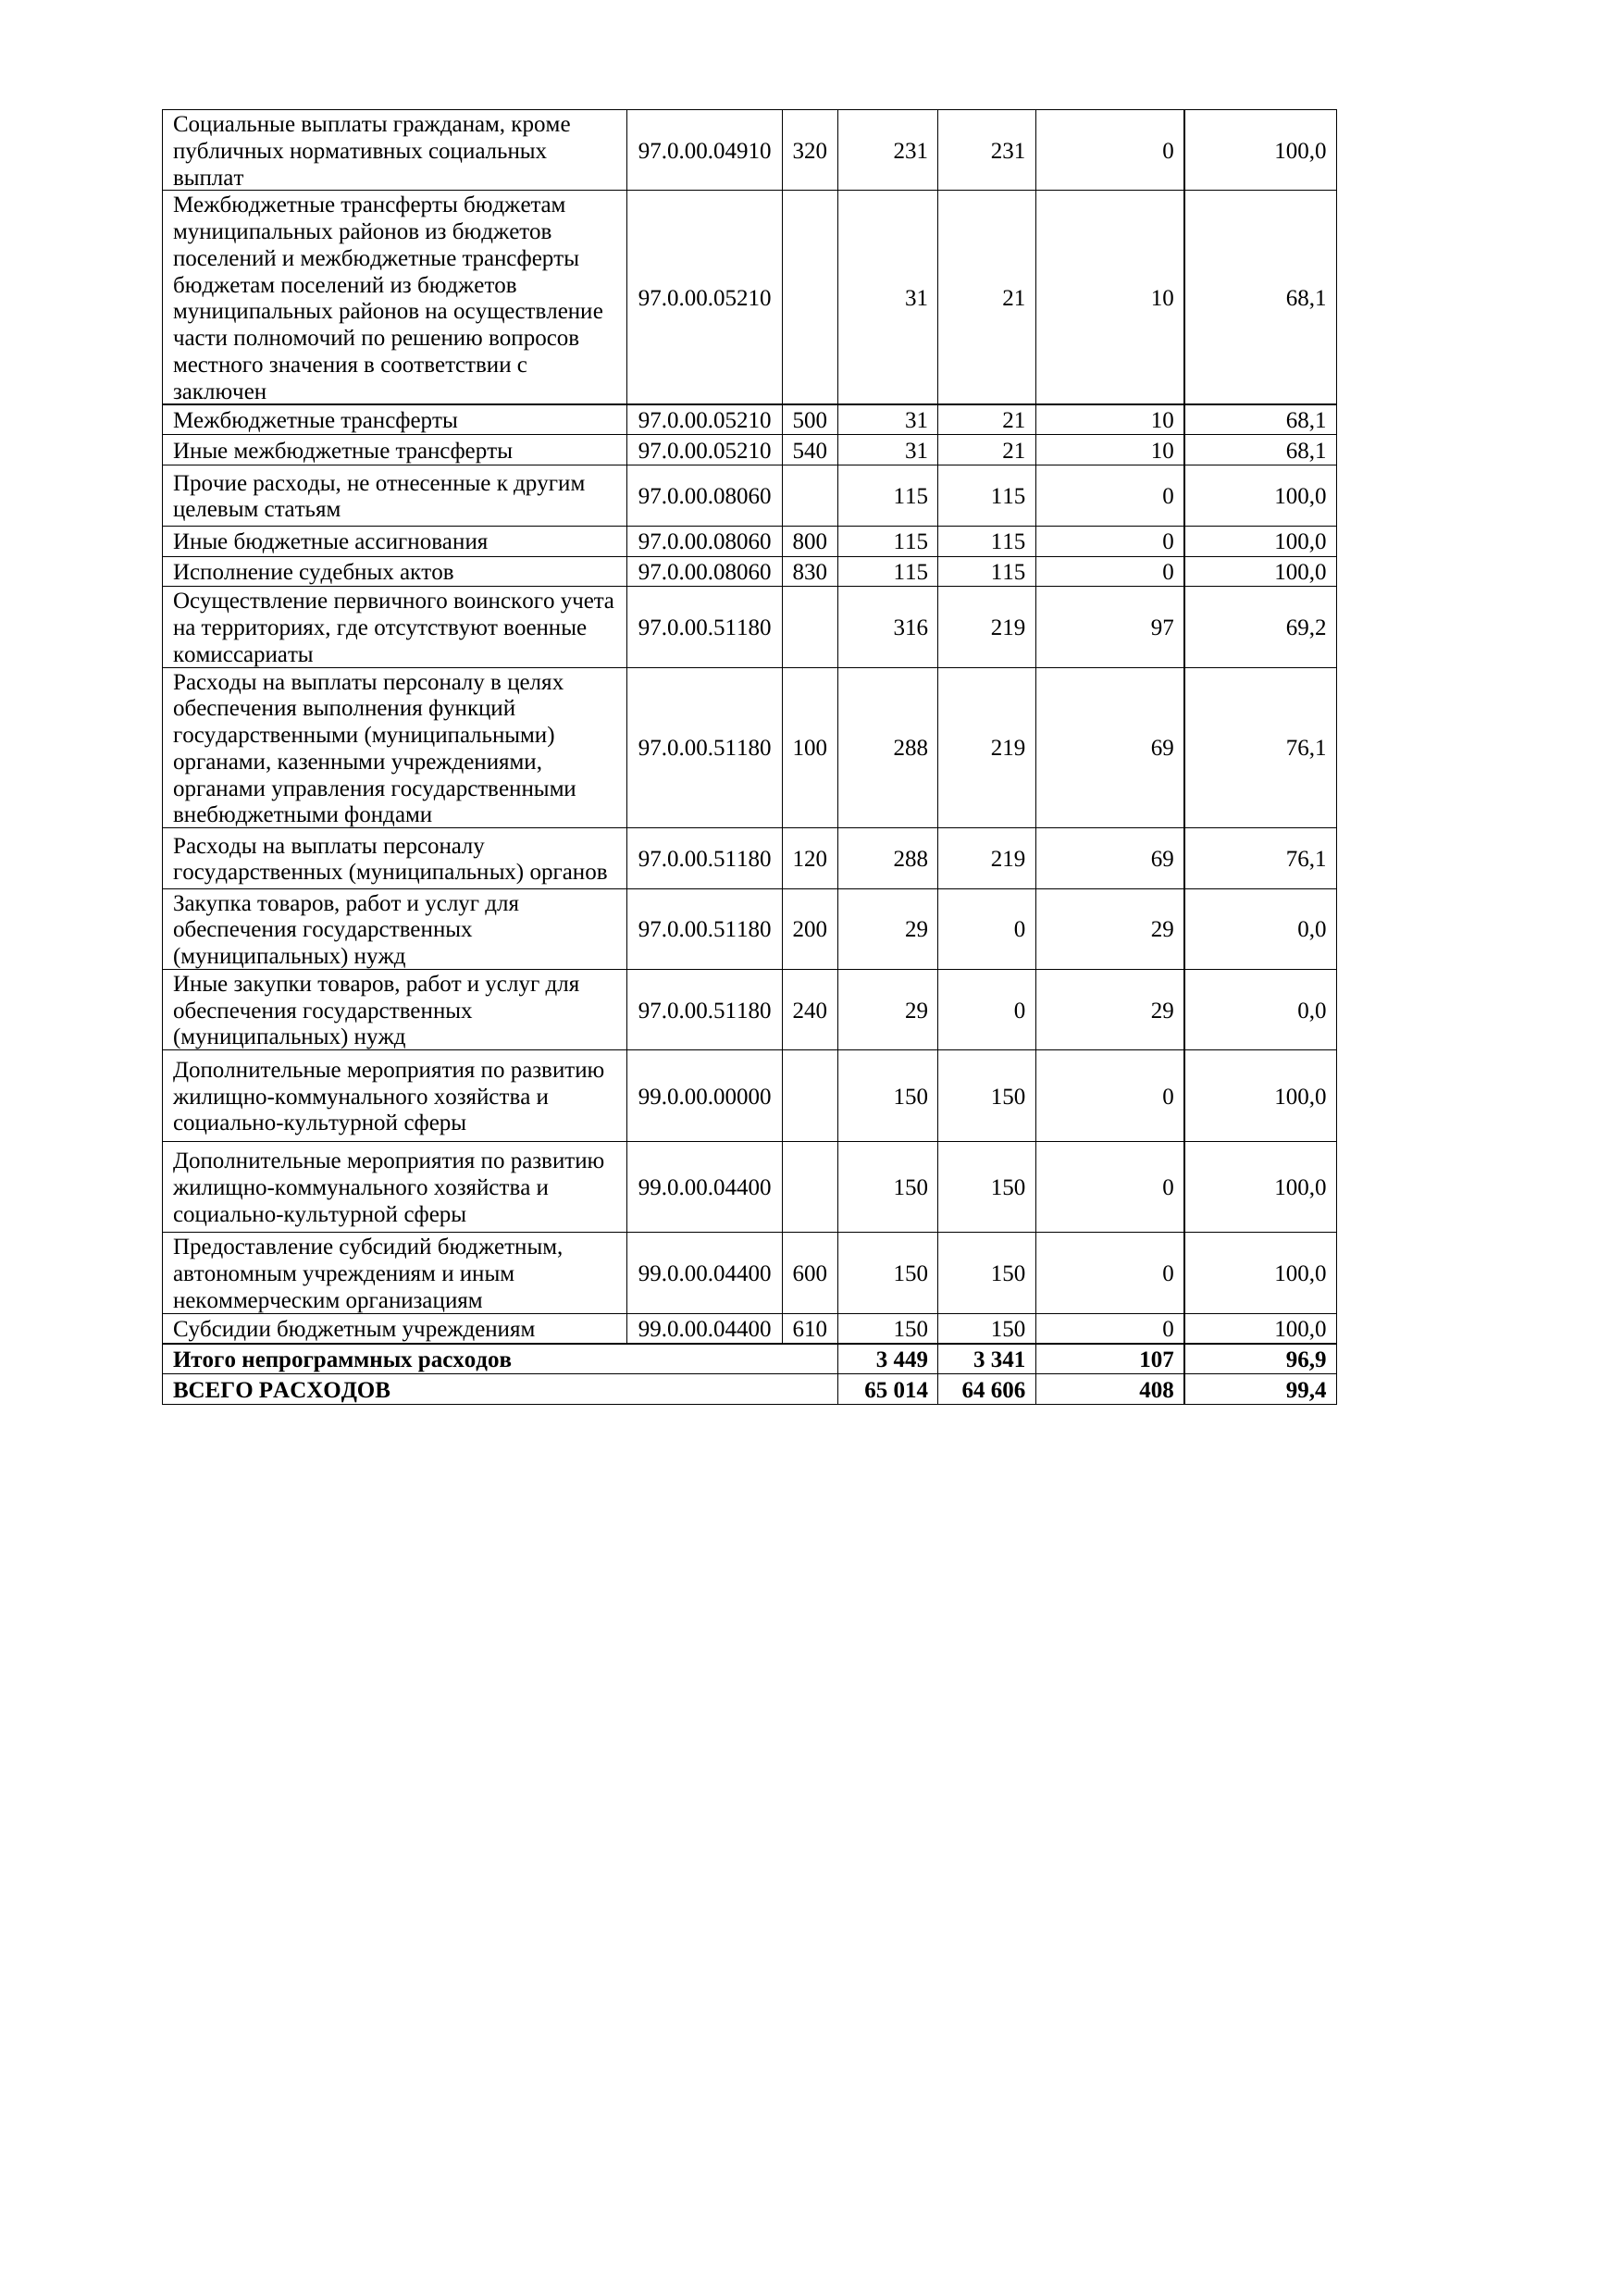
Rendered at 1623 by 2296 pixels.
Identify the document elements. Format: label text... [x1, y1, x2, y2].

table_cell 69 [1036, 828, 1183, 888]
table_cell 0,0 [1185, 889, 1336, 969]
table_cell 219 [938, 587, 1035, 667]
table_cell Закупка товаров, работ и услуг для обеспечения государственных (муниципальных) нужд [163, 889, 626, 969]
table_cell 21 [938, 405, 1035, 434]
table_cell 100,0 [1185, 465, 1336, 526]
table_cell 99.0.00.04400 [627, 1142, 782, 1232]
table_cell Дополнительные мероприятия по развитию жилищно-коммунального хозяйства и социально-культурной сферы [163, 1050, 626, 1141]
table_cell 100,0 [1185, 1314, 1336, 1343]
table_cell 150 [938, 1233, 1035, 1312]
table_cell 31 [838, 191, 937, 403]
table_cell ВСЕГО РАСХОДОВ [163, 1374, 837, 1404]
table_cell 99.0.00.04400 [627, 1233, 782, 1312]
table_cell Осуществление первичного воинского учета на территориях, где отсутствуют военные комиссариаты [163, 587, 626, 667]
table_cell 21 [938, 435, 1035, 465]
table_cell 64 606 [938, 1374, 1035, 1404]
table_cell 97.0.00.04910 [627, 110, 782, 190]
table_cell Межбюджетные трансферты бюджетам муниципальных районов из бюджетов поселений и межбюджетные трансферты бюджетам поселений из бюджетов муниципальных районов на осуществление части полномочий по решению вопросов местного значения в соответствии с заключен [163, 191, 626, 403]
table_cell 76,1 [1185, 668, 1336, 827]
table_cell 29 [838, 970, 937, 1049]
table_cell 500 [783, 405, 837, 434]
table_cell Иные межбюджетные трансферты [163, 435, 626, 465]
table_cell Расходы на выплаты персоналу государственных (муниципальных) органов [163, 828, 626, 888]
table_cell 219 [938, 828, 1035, 888]
table_cell 830 [783, 557, 837, 586]
table_cell 99.0.00.04400 [627, 1314, 782, 1343]
table_cell [783, 587, 837, 667]
table_cell 288 [838, 828, 937, 888]
table_cell 29 [1036, 889, 1183, 969]
table_cell Социальные выплаты гражданам, кроме публичных нормативных социальных выплат [163, 110, 626, 190]
table_cell 97.0.00.05210 [627, 405, 782, 434]
table_cell 100,0 [1185, 1233, 1336, 1312]
table_cell 68,1 [1185, 435, 1336, 465]
table_cell 200 [783, 889, 837, 969]
table_cell 69 [1036, 668, 1183, 827]
table_cell 540 [783, 435, 837, 465]
table_cell Иные бюджетные ассигнования [163, 527, 626, 556]
table_cell 0 [1036, 527, 1183, 556]
table_cell 800 [783, 527, 837, 556]
table_cell 408 [1036, 1374, 1183, 1404]
table_cell 115 [838, 557, 937, 586]
table_cell 150 [838, 1314, 937, 1343]
table_cell 100,0 [1185, 1050, 1336, 1141]
table_cell 100,0 [1185, 557, 1336, 586]
table_cell Иные закупки товаров, работ и услуг для обеспечения государственных (муниципальных) нужд [163, 970, 626, 1049]
table_cell [783, 465, 837, 526]
table_cell 600 [783, 1233, 837, 1312]
table_cell 65 014 [838, 1374, 937, 1404]
table_cell 21 [938, 191, 1035, 403]
table_cell 120 [783, 828, 837, 888]
table_cell Предоставление субсидий бюджетным, автономным учреждениям и иным некоммерческим организациям [163, 1233, 626, 1312]
table_cell Субсидии бюджетным учреждениям [163, 1314, 626, 1343]
table_cell Межбюджетные трансферты [163, 405, 626, 434]
table_cell 100 [783, 668, 837, 827]
table_cell 69,2 [1185, 587, 1336, 667]
table_cell 115 [938, 527, 1035, 556]
table_cell 150 [938, 1142, 1035, 1232]
table_cell 76,1 [1185, 828, 1336, 888]
table_cell Прочие расходы, не отнесенные к другим целевым статьям [163, 465, 626, 526]
table_cell 231 [838, 110, 937, 190]
table_cell Исполнение судебных актов [163, 557, 626, 586]
table_cell 100,0 [1185, 527, 1336, 556]
table_cell 96,9 [1185, 1345, 1336, 1373]
table_cell 68,1 [1185, 191, 1336, 403]
table_cell 10 [1036, 191, 1183, 403]
table_cell 100,0 [1185, 1142, 1336, 1232]
table_cell 610 [783, 1314, 837, 1343]
table_cell 99,4 [1185, 1374, 1336, 1404]
table_cell 0 [1036, 1050, 1183, 1141]
table_cell 31 [838, 405, 937, 434]
table_cell 97 [1036, 587, 1183, 667]
table_cell 97.0.00.51180 [627, 828, 782, 888]
table_cell 97.0.00.51180 [627, 668, 782, 827]
table_cell 115 [938, 465, 1035, 526]
table_cell 97.0.00.08060 [627, 465, 782, 526]
table_cell Дополнительные мероприятия по развитию жилищно-коммунального хозяйства и социально-культурной сферы [163, 1142, 626, 1232]
table_cell 231 [938, 110, 1035, 190]
table_cell [783, 191, 837, 403]
table_cell 0 [1036, 1233, 1183, 1312]
table_cell 150 [938, 1314, 1035, 1343]
table_cell 99.0.00.00000 [627, 1050, 782, 1141]
table_cell 29 [838, 889, 937, 969]
table_cell 316 [838, 587, 937, 667]
table_cell 10 [1036, 405, 1183, 434]
table_cell 68,1 [1185, 405, 1336, 434]
table_cell 150 [838, 1233, 937, 1312]
table_cell 97.0.00.08060 [627, 557, 782, 586]
table_cell [783, 1142, 837, 1232]
table_cell 97.0.00.05210 [627, 191, 782, 403]
table_cell 115 [838, 465, 937, 526]
table_cell 240 [783, 970, 837, 1049]
table_cell Расходы на выплаты персоналу в целях обеспечения выполнения функций государственными (муниципальными) органами, казенными учреждениями, органами управления государственными внебюджетными фондами [163, 668, 626, 827]
table_cell 0 [1036, 465, 1183, 526]
table_cell 219 [938, 668, 1035, 827]
table_cell 97.0.00.51180 [627, 889, 782, 969]
table_cell 320 [783, 110, 837, 190]
table_cell 0 [938, 889, 1035, 969]
table_cell 115 [838, 527, 937, 556]
table_cell 150 [838, 1050, 937, 1141]
table_cell 0 [1036, 1314, 1183, 1343]
table_cell 150 [938, 1050, 1035, 1141]
table_cell 97.0.00.51180 [627, 970, 782, 1049]
table_cell 100,0 [1185, 110, 1336, 190]
table_cell 0 [1036, 1142, 1183, 1232]
table_cell 10 [1036, 435, 1183, 465]
table_cell 115 [938, 557, 1035, 586]
table_cell 3 341 [938, 1345, 1035, 1373]
table_cell Итого непрограммных расходов [163, 1345, 837, 1373]
table_cell 29 [1036, 970, 1183, 1049]
table_cell 97.0.00.08060 [627, 527, 782, 556]
table_cell 0 [1036, 557, 1183, 586]
table_cell 0 [938, 970, 1035, 1049]
table_cell 0 [1036, 110, 1183, 190]
table_cell [783, 1050, 837, 1141]
table_cell 150 [838, 1142, 937, 1232]
table_cell 107 [1036, 1345, 1183, 1373]
table_cell 3 449 [838, 1345, 937, 1373]
table_cell 31 [838, 435, 937, 465]
table_cell 97.0.00.51180 [627, 587, 782, 667]
table_cell 0,0 [1185, 970, 1336, 1049]
table_cell 97.0.00.05210 [627, 435, 782, 465]
table_cell 288 [838, 668, 937, 827]
